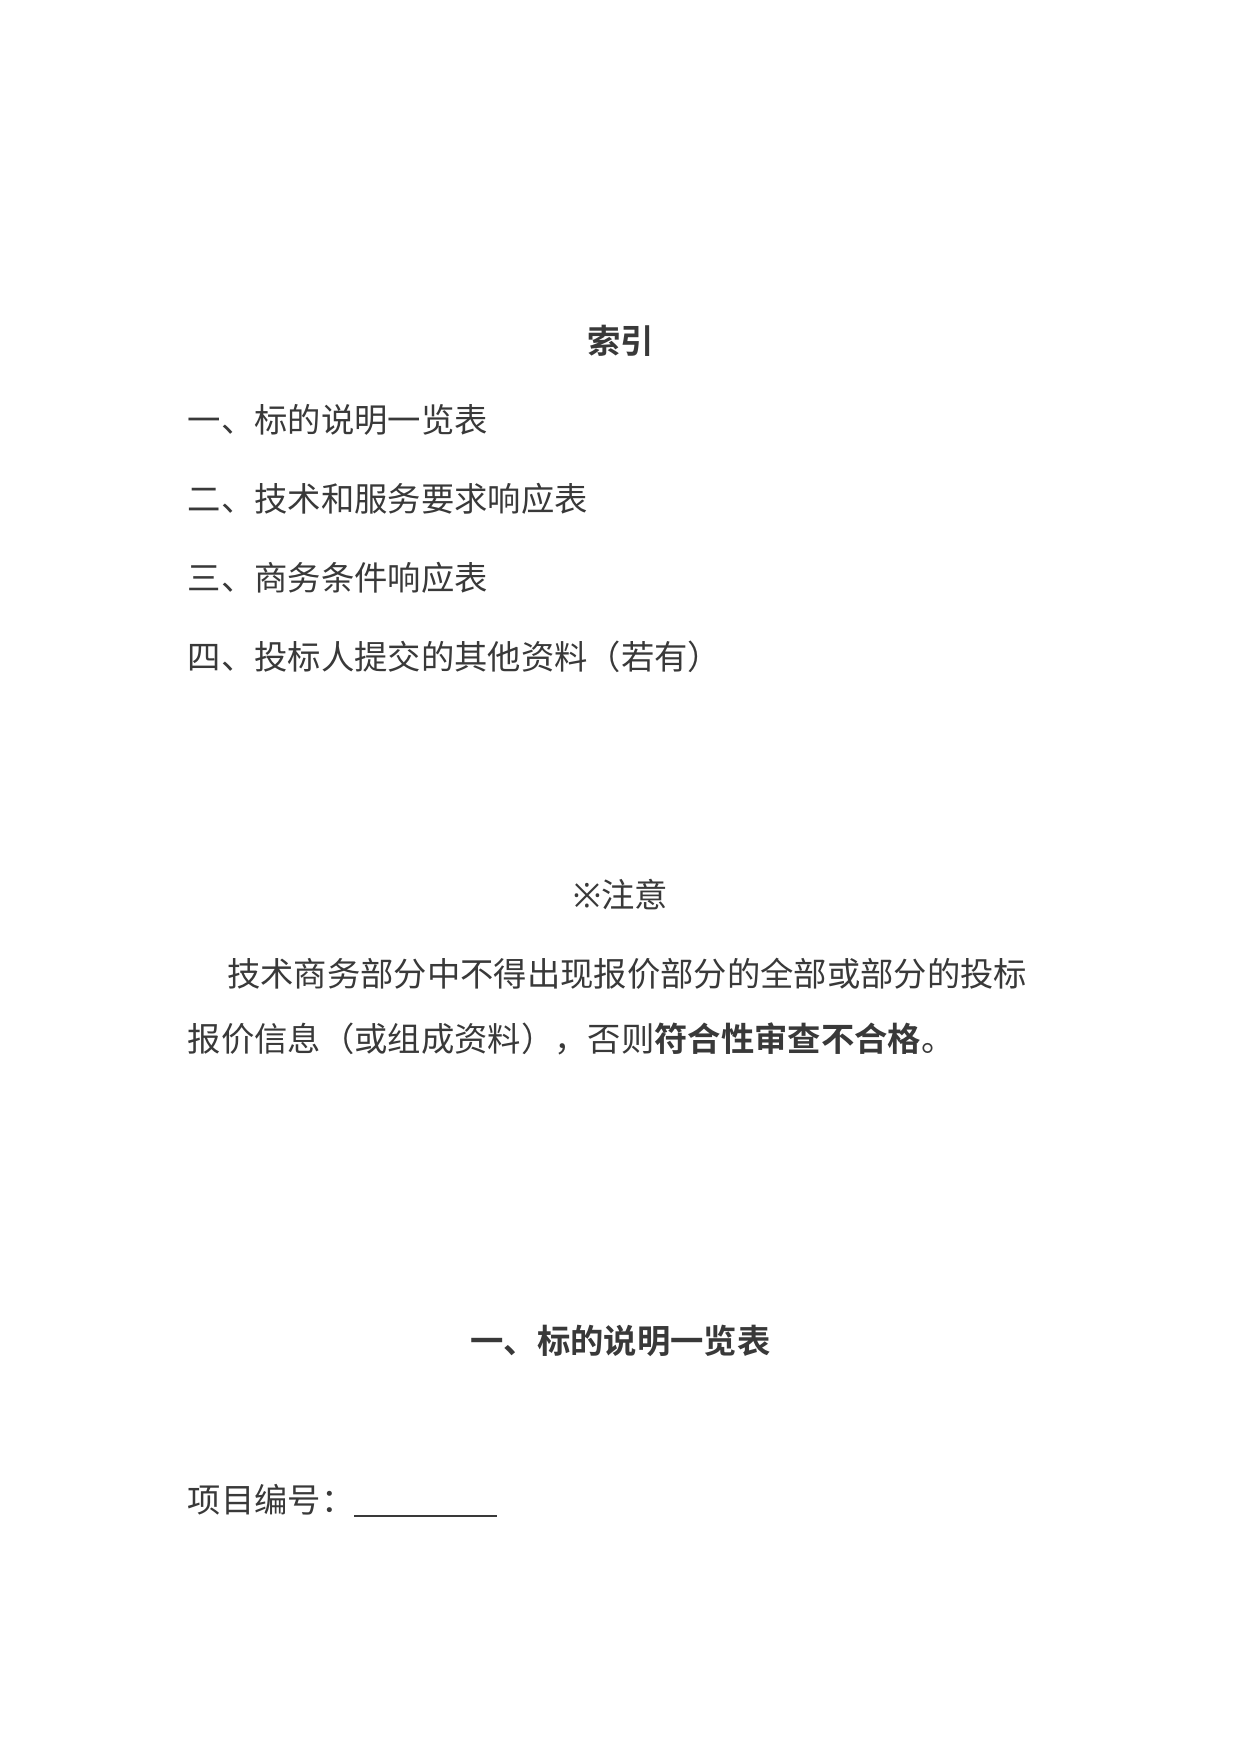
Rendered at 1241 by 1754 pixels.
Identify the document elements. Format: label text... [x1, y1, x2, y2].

text 项目编号： [187, 1465, 1053, 1530]
text 二、技术和服务要求响应表 [187, 464, 1053, 529]
text 一、标的说明一览表 [187, 385, 1053, 450]
text 四、投标人提交的其他资料（若有） [187, 623, 1053, 688]
text ※注意 [187, 860, 1053, 925]
text 索引 [187, 241, 1053, 371]
text 技术商务部分中不得出现报价部分的全部或部分的投标报价信息（或组成资料），否则符合性审查不合格。 [187, 939, 1053, 1069]
text 三、商务条件响应表 [187, 544, 1053, 609]
text 一、标的说明一览表 [187, 1242, 1053, 1372]
